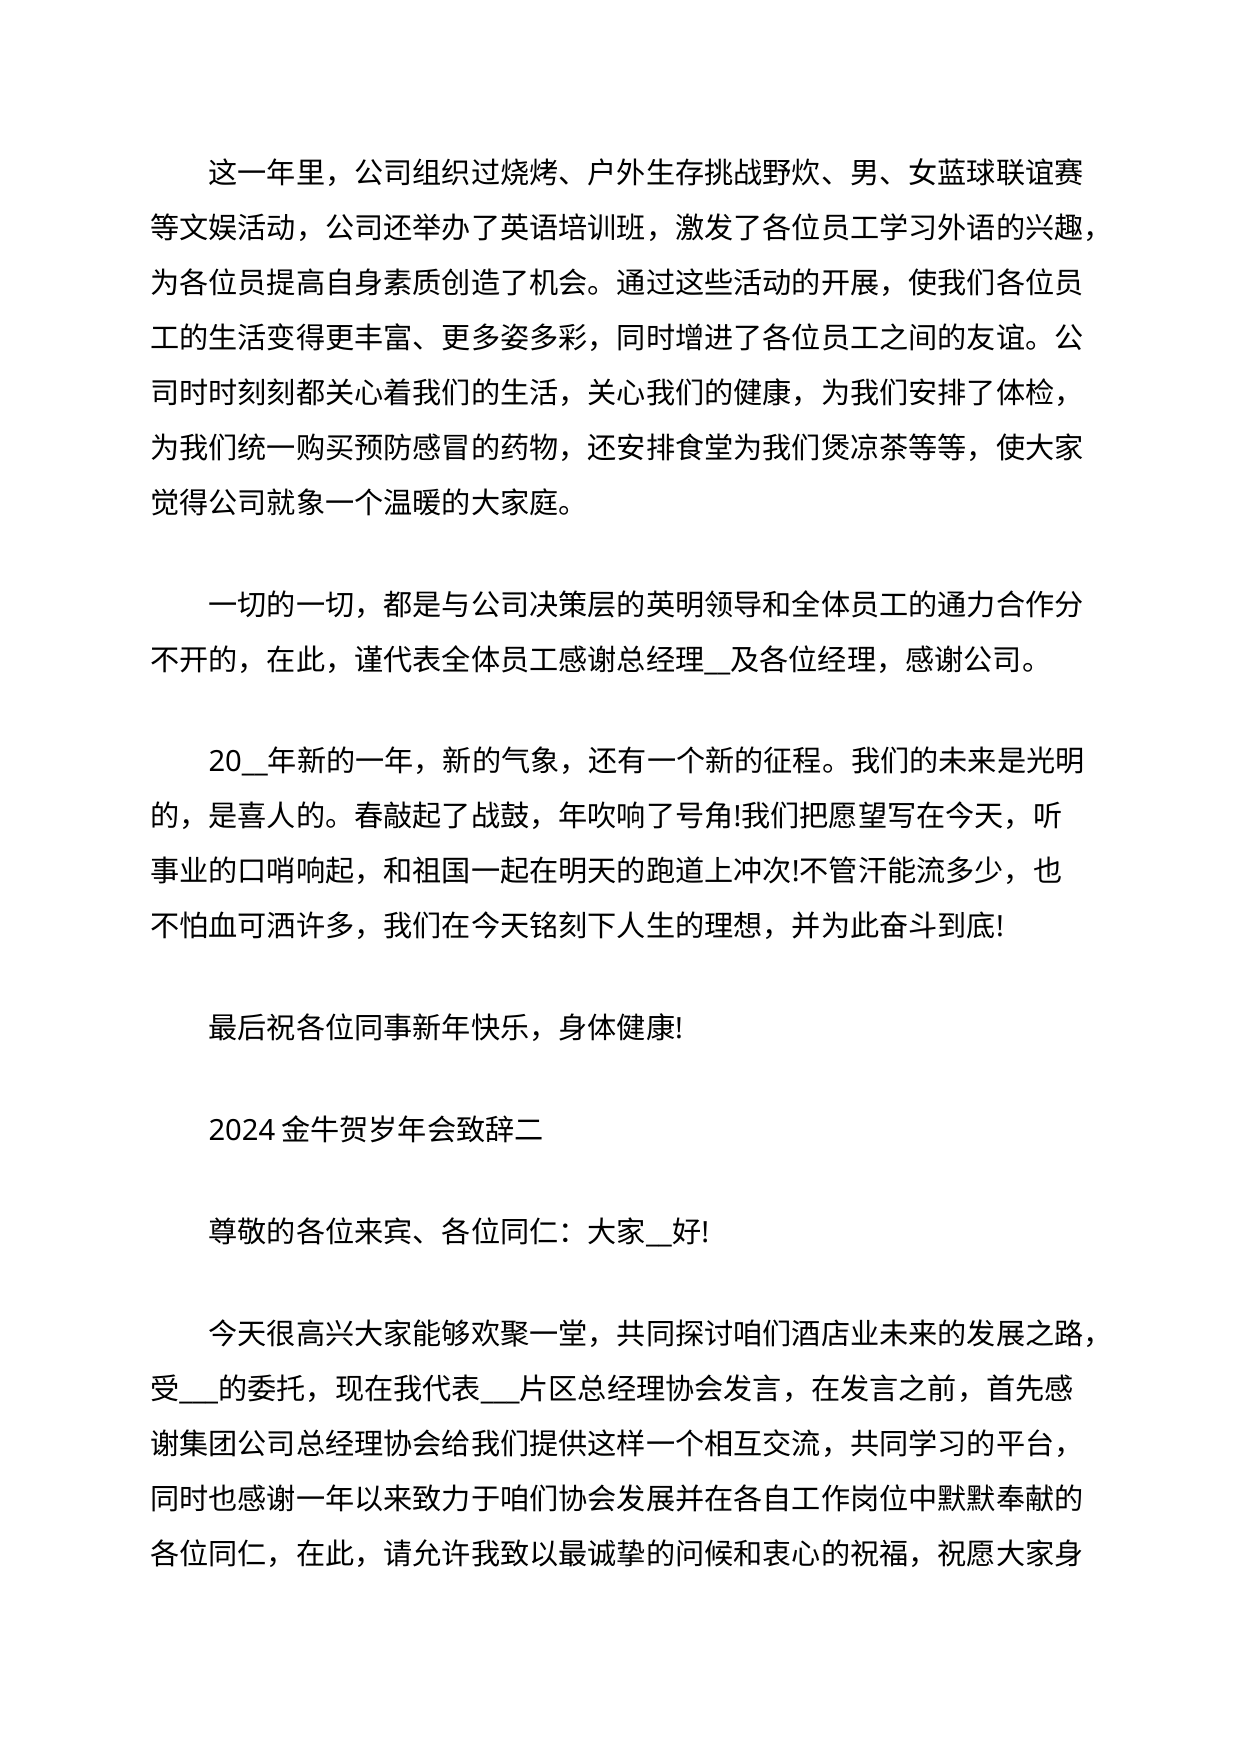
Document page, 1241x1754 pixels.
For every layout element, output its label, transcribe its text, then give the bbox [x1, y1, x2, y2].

text 20__年新的一年，新的气象，还有一个新的征程。我们的未来是光明的，是喜人的。春敲起了战鼓，年吹响了号角!我们把愿望写在今天，听事业的口哨响起，和祖国一起在明天的跑道上冲次!不管汗能流多少，也不怕血可洒许多，我们在今天铭刻下人生的理想，并为此奋斗到底! [150, 738, 1090, 945]
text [150, 1311, 1090, 1573]
text 最后祝各位同事新年快乐，身体健康! [150, 1005, 1090, 1047]
text 一切的一切，都是与公司决策层的英明领导和全体员工的通力合作分不开的，在此，谨代表全体员工感谢总经理__及各位经理，感谢公司。 [150, 581, 1090, 678]
text 这一年里，公司组织过烧烤、户外生存挑战野炊、男、女蓝球联谊赛等文娱活动，公司还举办了英语培训班，激发了各位员工学习外语的兴趣，为各位员提高自身素质创造了机会。通过这些活动的开展，使我们各位员工的生活变得更丰富、更多姿多彩，同时增进了各位员工之间的友谊。公司时时刻刻都关心着我们的生活，关心我们的健康，为我们安排了体检，为我们统一购买预防感冒的药物，还安排食堂为我们煲凉茶等等，使大家觉得公司就象一个温暖的大家庭。 [150, 150, 1090, 522]
text 2024金牛贺岁年会致辞二 [150, 1107, 1090, 1149]
text 尊敬的各位来宾、各位同仁：大家__好! [150, 1209, 1090, 1251]
